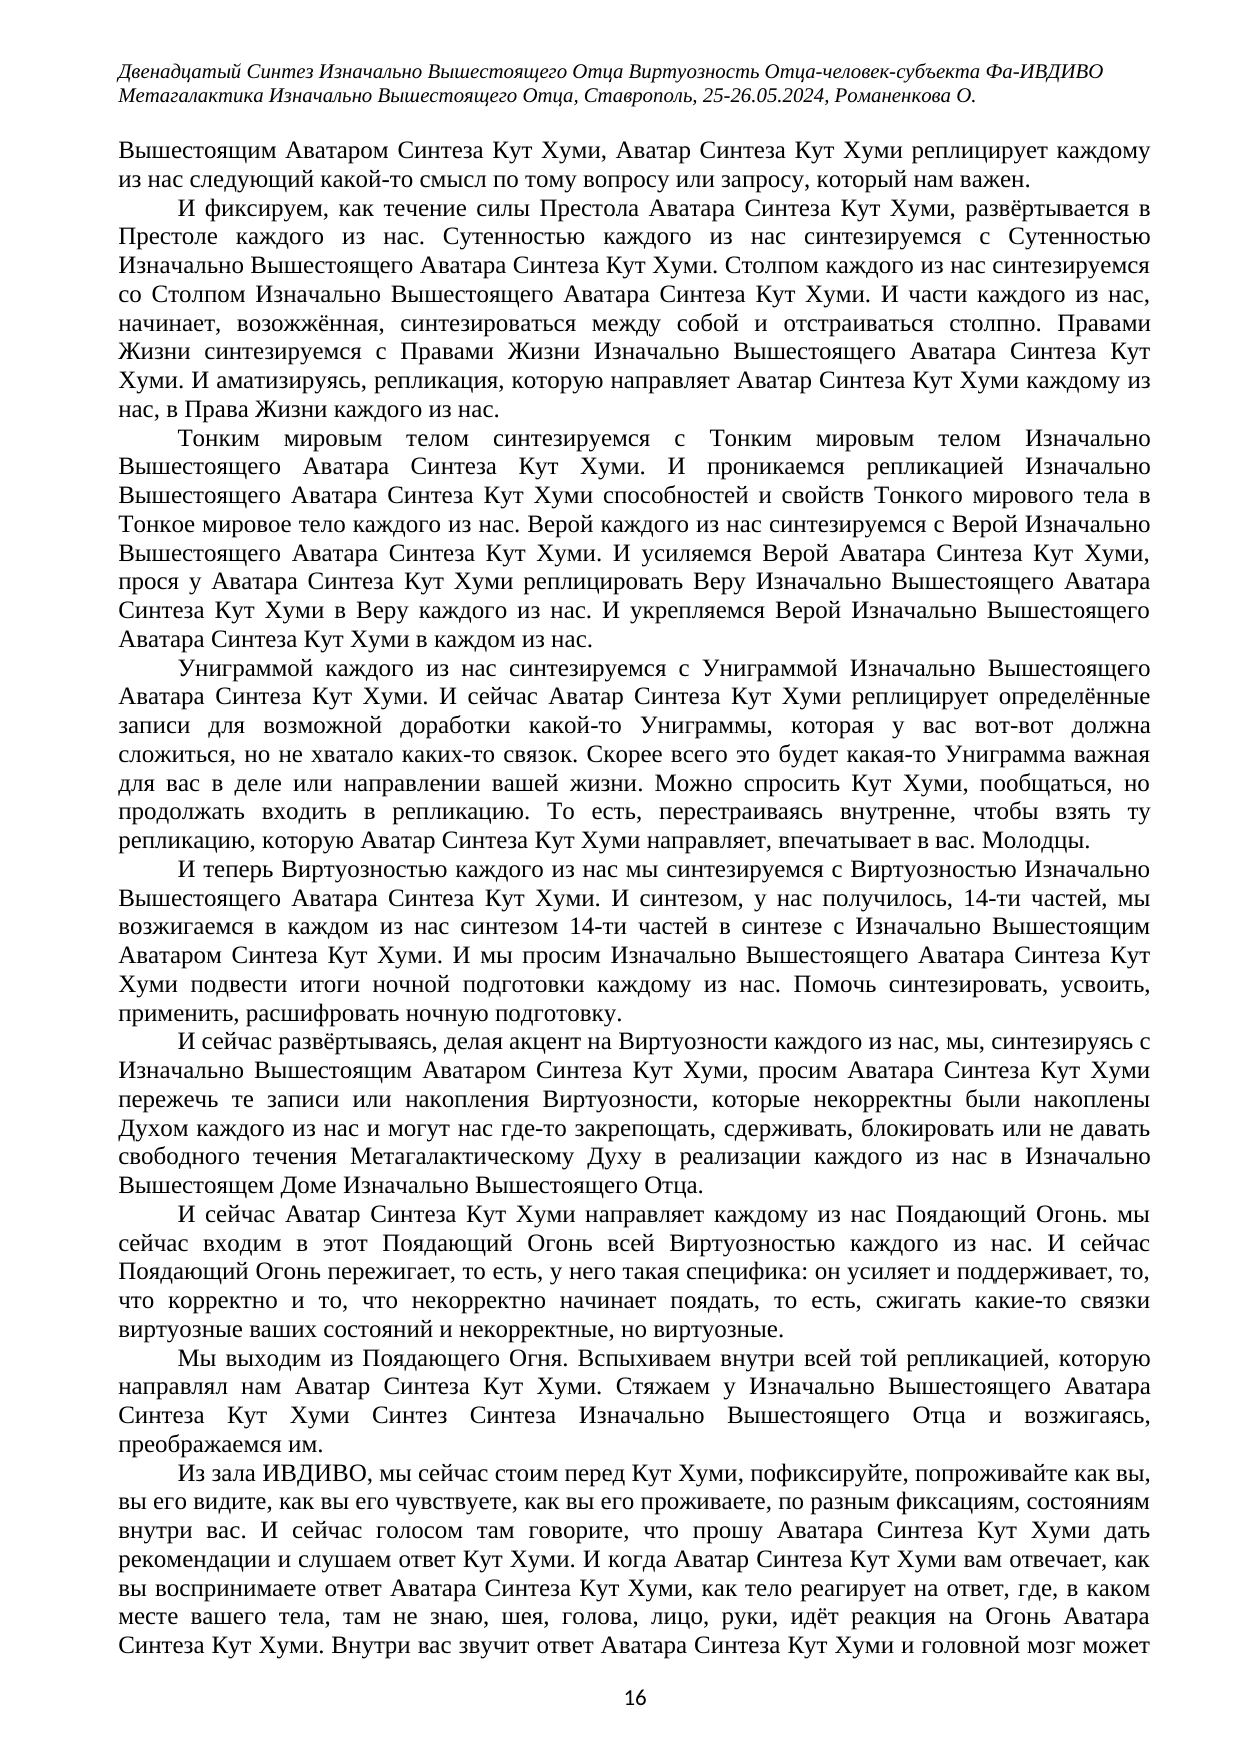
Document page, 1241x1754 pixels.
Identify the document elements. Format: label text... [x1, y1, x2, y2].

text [118, 1458, 1152, 1659]
text И теперь Виртуозностью каждого из нас мы синтезируемся с Виртуозностью Изначально Вышестоящего Аватара Синтеза Кут Хуми. И синтезом, у нас получилось, 14-ти частей, мы возжигаемся в каждом из нас синтезом 14-ти частей в синтезе с Изначально Вышестоящим Аватаром Синтеза Кут Хуми. И мы просим Изначально Вышестоящего Аватара Синтеза Кут Хуми подвести итоги ночной подготовки каждому из нас. Помочь синтезировать, усвоить, применить, расшифровать ночную подготовку. [118, 854, 1152, 1026]
text Тонким мировым телом синтезируемся с Тонким мировым телом Изначально Вышестоящего Аватара Синтеза Кут Хуми. И проникаемся репликацией Изначально Вышестоящего Аватара Синтеза Кут Хуми способностей и свойств Тонкого мирового тела в Тонкое мировое тело каждого из нас. Верой каждого из нас синтезируемся с Верой Изначально Вышестоящего Аватара Синтеза Кут Хуми. И усиляемся Верой Аватара Синтеза Кут Хуми, прося у Аватара Синтеза Кут Хуми реплицировать Веру Изначально Вышестоящего Аватара Синтеза Кут Хуми в Веру каждого из нас. И укрепляемся Верой Изначально Вышестоящего Аватара Синтеза Кут Хуми в каждом из нас. [118, 423, 1152, 653]
text И фиксируем, как течение силы Престола Аватара Синтеза Кут Хуми, развёртывается в Престоле каждого из нас. Сутенностью каждого из нас синтезируемся с Сутенностью Изначально Вышестоящего Аватара Синтеза Кут Хуми. Столпом каждого из нас синтезируемся со Столпом Изначально Вышестоящего Аватара Синтеза Кут Хуми. И части каждого из нас, начинает, возожжённая, синтезироваться между собой и отстраиваться столпно. Правами Жизни синтезируемся с Правами Жизни Изначально Вышестоящего Аватара Синтеза Кут Хуми. И аматизируясь, репликация, которую направляет Аватар Синтеза Кут Хуми каждому из нас, в Права Жизни каждого из нас. [118, 193, 1152, 423]
text Униграммой каждого из нас синтезируемся с Униграммой Изначально Вышестоящего Аватара Синтеза Кут Хуми. И сейчас Аватар Синтеза Кут Хуми реплицирует определённые записи для возможной доработки какой-то Униграммы, которая у вас вот-вот должна сложиться, но не хватало каких-то связок. Скорее всего это будет какая-то Униграмма важная для вас в деле или направлении вашей жизни. Можно спросить Кут Хуми, пообщаться, но продолжать входить в репликацию. То есть, перестраиваясь внутренне, чтобы взять ту репликацию, которую Аватар Синтеза Кут Хуми направляет, впечатывает в вас. Молодцы. [118, 653, 1152, 854]
text Мы выходим из Поядающего Огня. Вспыхиваем внутри всей той репликацией, которую направлял нам Аватар Синтеза Кут Хуми. Стяжаем у Изначально Вышестоящего Аватара Синтеза Кут Хуми Синтез Синтеза Изначально Вышестоящего Отца и возжигаясь, преображаемся им. [118, 1343, 1152, 1458]
text И сейчас Аватар Синтеза Кут Хуми направляет каждому из нас Поядающий Огонь. мы сейчас входим в этот Поядающий Огонь всей Виртуозностью каждого из нас. И сейчас Поядающий Огонь пережигает, то есть, у него такая специфика: он усиляет и поддерживает, то, что корректно и то, что некорректно начинает поядать, то есть, сжигать какие-то связки виртуозные ваших состояний и некорректные, но виртуозные. [118, 1199, 1152, 1343]
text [118, 135, 1152, 193]
text И сейчас развёртываясь, делая акцент на Виртуозности каждого из нас, мы, синтезируясь с Изначально Вышестоящим Аватаром Синтеза Кут Хуми, просим Аватара Синтеза Кут Хуми пережечь те записи или накопления Виртуозности, которые некорректны были накоплены Духом каждого из нас и могут нас где-то закрепощать, сдерживать, блокировать или не давать свободного течения Метагалактическому Духу в реализации каждого из нас в Изначально Вышестоящем Доме Изначально Вышестоящего Отца. [118, 1026, 1152, 1199]
